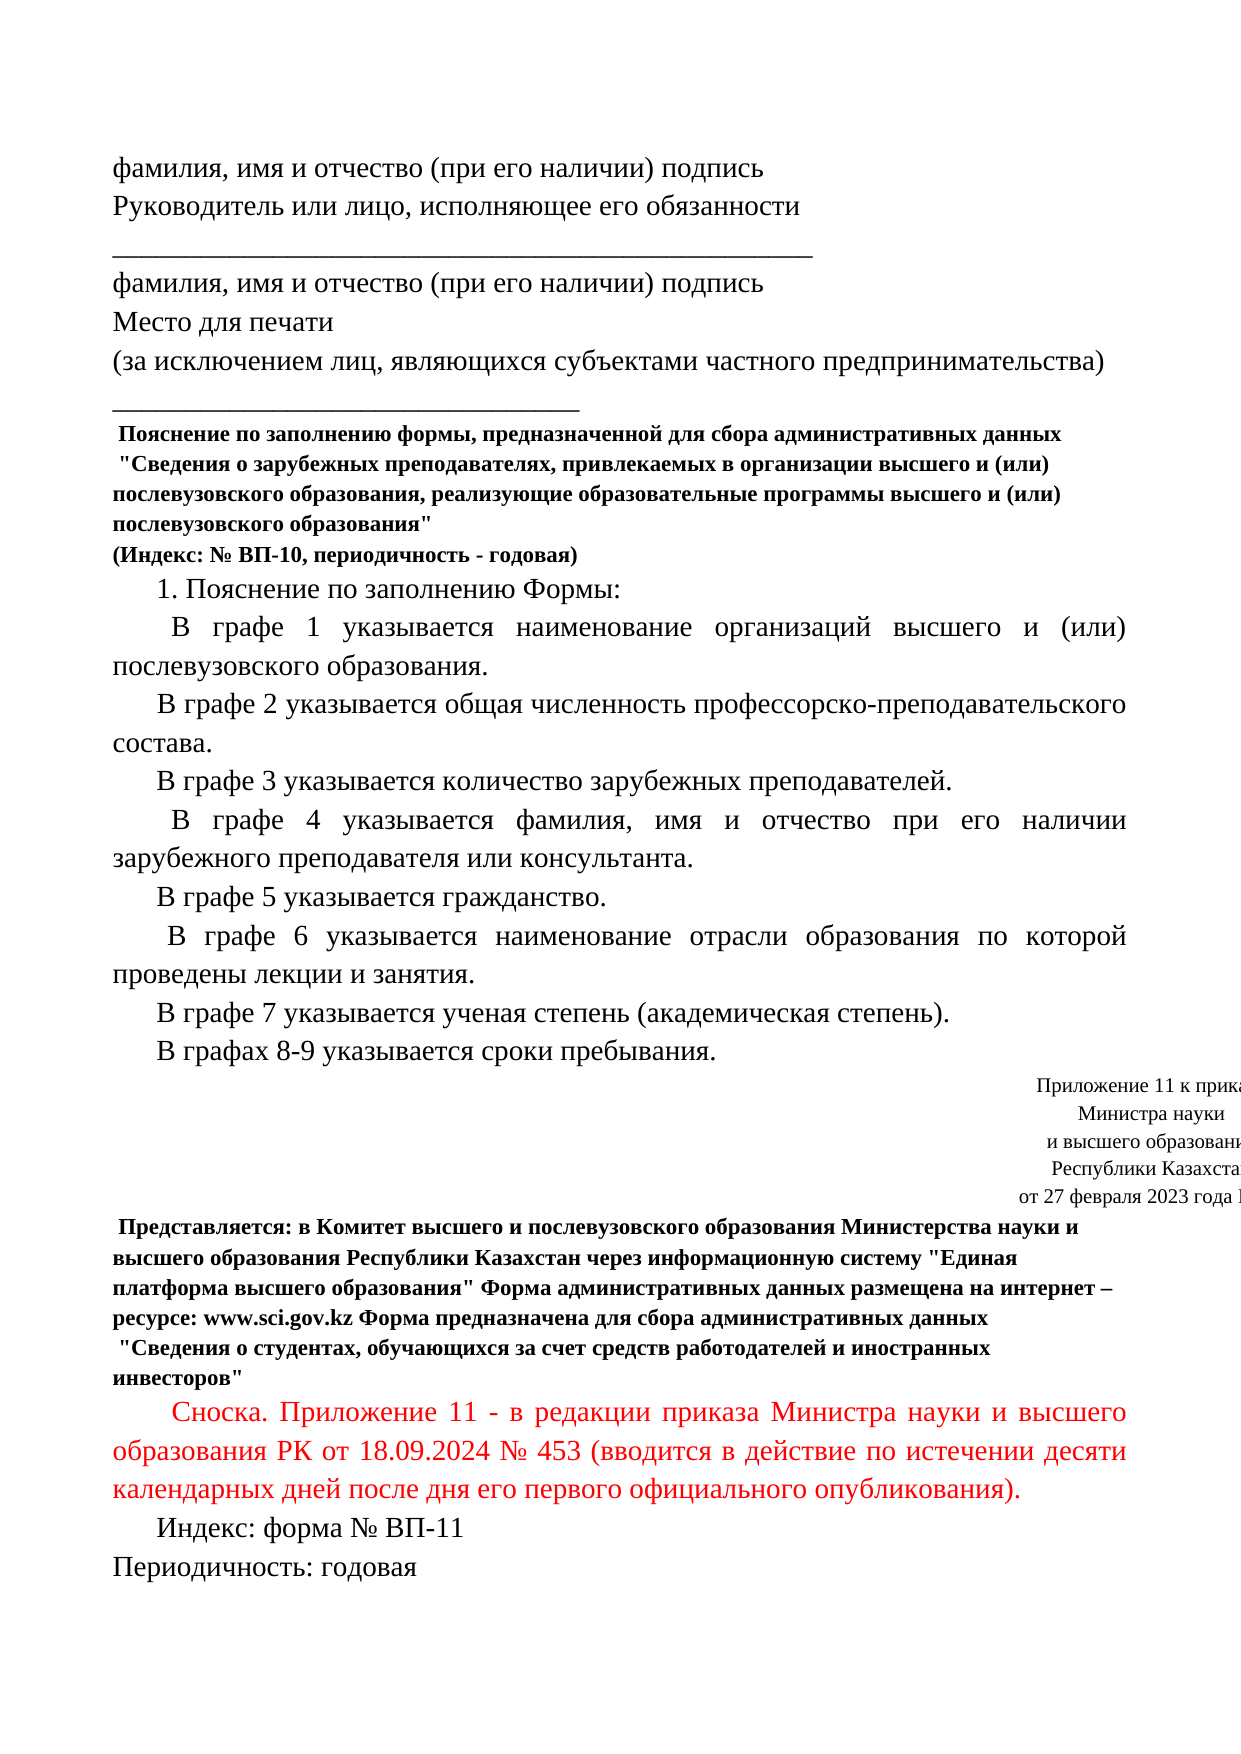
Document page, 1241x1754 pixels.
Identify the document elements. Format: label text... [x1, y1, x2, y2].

text "Сведения о зарубежных преподавателях, привлекаемых в организации высшего и (или) послевузовского образования, реализующие образовательные программы высшего и (или) послевузовского образования" (Индекс: № ВП-10, периодичность - годовая) [112, 450, 1128, 567]
text Место для печати [112, 304, 1128, 338]
text В графе 5 указывается гражданство. [112, 879, 1128, 913]
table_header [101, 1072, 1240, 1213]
text Индекс: форма № ВП-11 [112, 1510, 1128, 1544]
text В графе 6 указывается наименование отрасли образования по которой проведены лекции и занятия. [112, 918, 1128, 990]
text В графе 7 указывается ученая степень (академическая степень). [112, 995, 1128, 1028]
text ________________________________ [112, 381, 1128, 415]
text Руководитель или лицо, исполняющее его обязанности [112, 188, 1128, 222]
text фамилия, имя и отчество (при его наличии) подпись [112, 150, 1128, 183]
text Пояснение по заполнению формы, предназначенной для сбора административных данных [112, 420, 1128, 446]
text В графе 2 указывается общая численность профессорско-преподавательского состава. [112, 686, 1128, 758]
text ________________________________________________ [112, 227, 1128, 261]
text Периодичность: годовая [112, 1549, 1128, 1582]
text В графах 8-9 указывается сроки пребывания. [112, 1033, 1128, 1067]
text Сноска. Приложение 11 - в редакции приказа Министра науки и высшего образования РК от 18.09.2024 № 453 (вводится в действие по истечении десяти календарных дней после дня его первого официального опубликования). [112, 1394, 1128, 1505]
text В графе 4 указывается фамилия, имя и отчество при его наличии зарубежного преподавателя или консультанта. [112, 802, 1128, 874]
text 1. Пояснение по заполнению Формы: [112, 571, 1128, 604]
text "Сведения о студентах, обучающихся за счет средств работодателей и иностранных инвесторов" [112, 1334, 1128, 1391]
text (за исключением лиц, являющихся субъектами частного предпринимательства) [112, 343, 1128, 376]
text В графе 1 указывается наименование организаций высшего и (или) послевузовского образования. [112, 609, 1128, 681]
text фамилия, имя и отчество (при его наличии) подпись [112, 266, 1128, 299]
text Представляется: в Комитет высшего и послевузовского образования Министерства науки и высшего образования Республики Казахстан через информационную систему "Единая платформа высшего образования" Форма административных данных размещена на интернет – ресурсе: www.sci.gov.kz Форма предназначена для сбора административных данных [112, 1213, 1128, 1330]
text В графе 3 указывается количество зарубежных преподавателей. [112, 763, 1128, 797]
